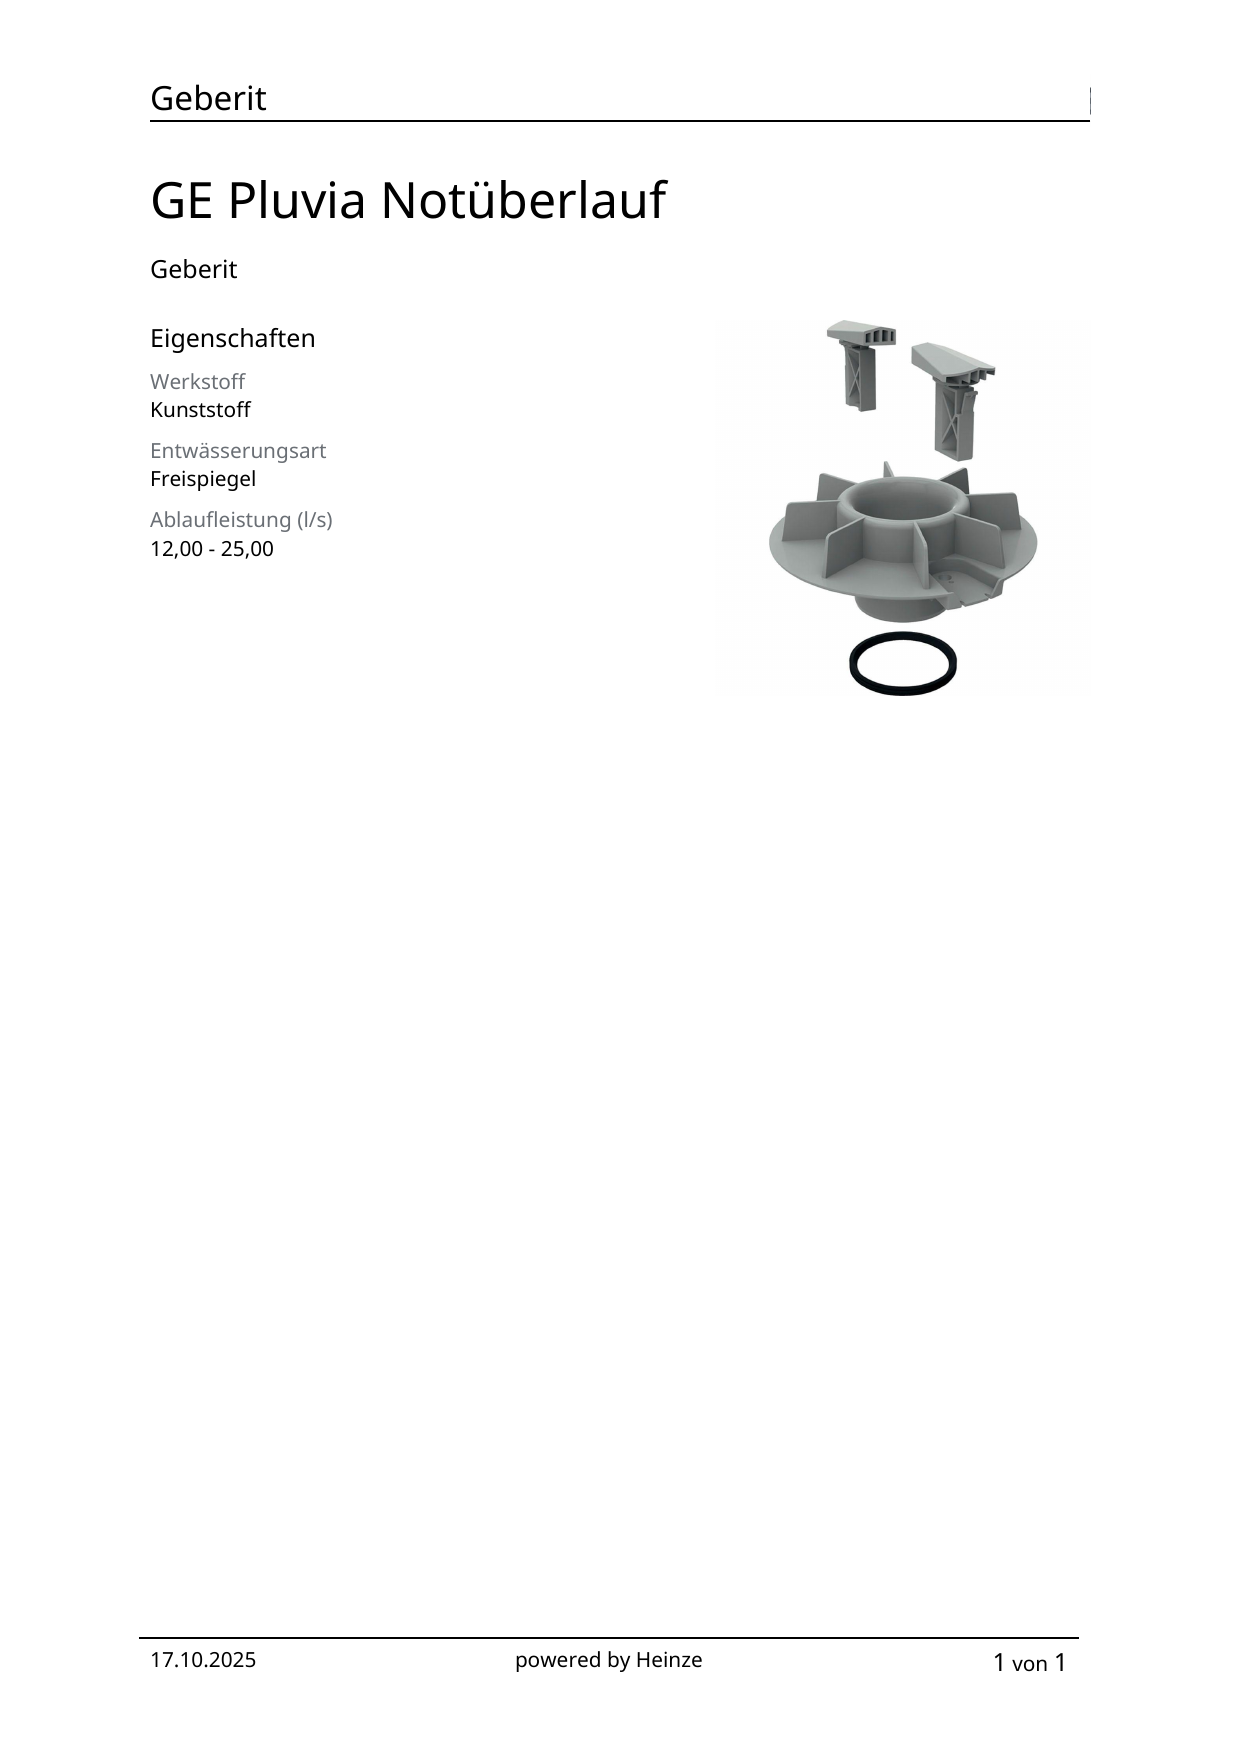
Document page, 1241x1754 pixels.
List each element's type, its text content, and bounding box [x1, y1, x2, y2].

text 12,00 - 25,00 [150, 534, 715, 562]
text Entwässerungsart [150, 436, 715, 464]
text GE Pluvia Notüberlauf [150, 165, 1090, 233]
text Kunststoff [150, 395, 715, 424]
text Freispiegel [150, 464, 715, 493]
text Geberit [150, 252, 1090, 286]
text Ablaufleistung (l/s) [150, 506, 715, 534]
text Eigenschaften [150, 320, 715, 354]
text Werkstoff [150, 367, 715, 395]
picture [715, 320, 1091, 696]
